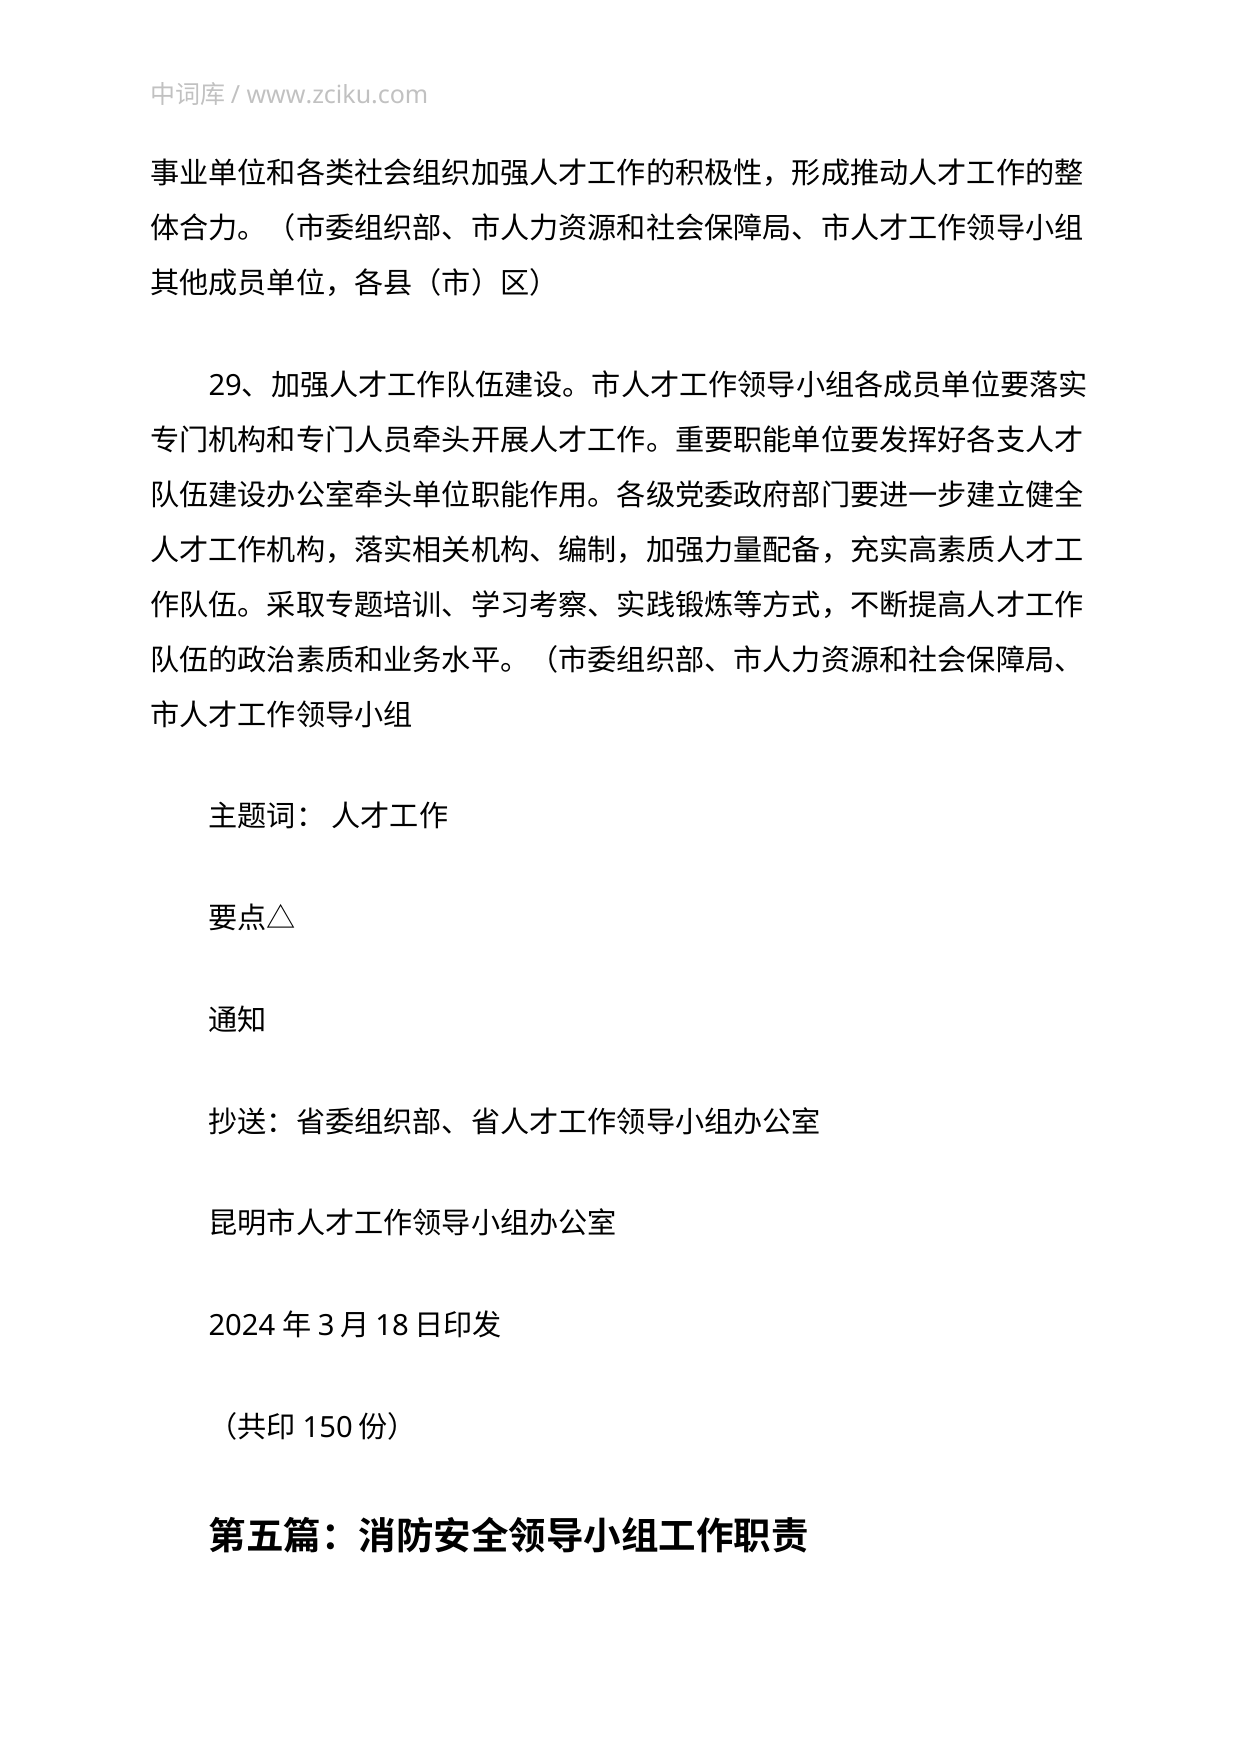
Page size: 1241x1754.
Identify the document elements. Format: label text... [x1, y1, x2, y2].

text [150, 150, 1090, 302]
text 第五篇：消防安全领导小组工作职责 [150, 1506, 1090, 1560]
text 29、加强人才工作队伍建设。市人才工作领导小组各成员单位要落实专门机构和专门人员牵头开展人才工作。重要职能单位要发挥好各支人才队伍建设办公室牵头单位职能作用。各级党委政府部门要进一步建立健全人才工作机构，落实相关机构、编制，加强力量配备，充实高素质人才工作队伍。采取专题培训、学习考察、实践锻炼等方式，不断提高人才工作队伍的政治素质和业务水平。（市委组织部、市人力资源和社会保障局、市人才工作领导小组 [150, 362, 1090, 733]
text 昆明市人才工作领导小组办公室 [150, 1200, 1090, 1242]
text 通知 [150, 996, 1090, 1039]
text 主题词： 人才工作 [150, 793, 1090, 835]
text 要点△ [150, 894, 1090, 937]
text （共印 150份） [150, 1404, 1090, 1446]
text 抄送：省委组织部、省人才工作领导小组办公室 [150, 1098, 1090, 1140]
text 2024 年3月18日印发 [150, 1302, 1090, 1344]
